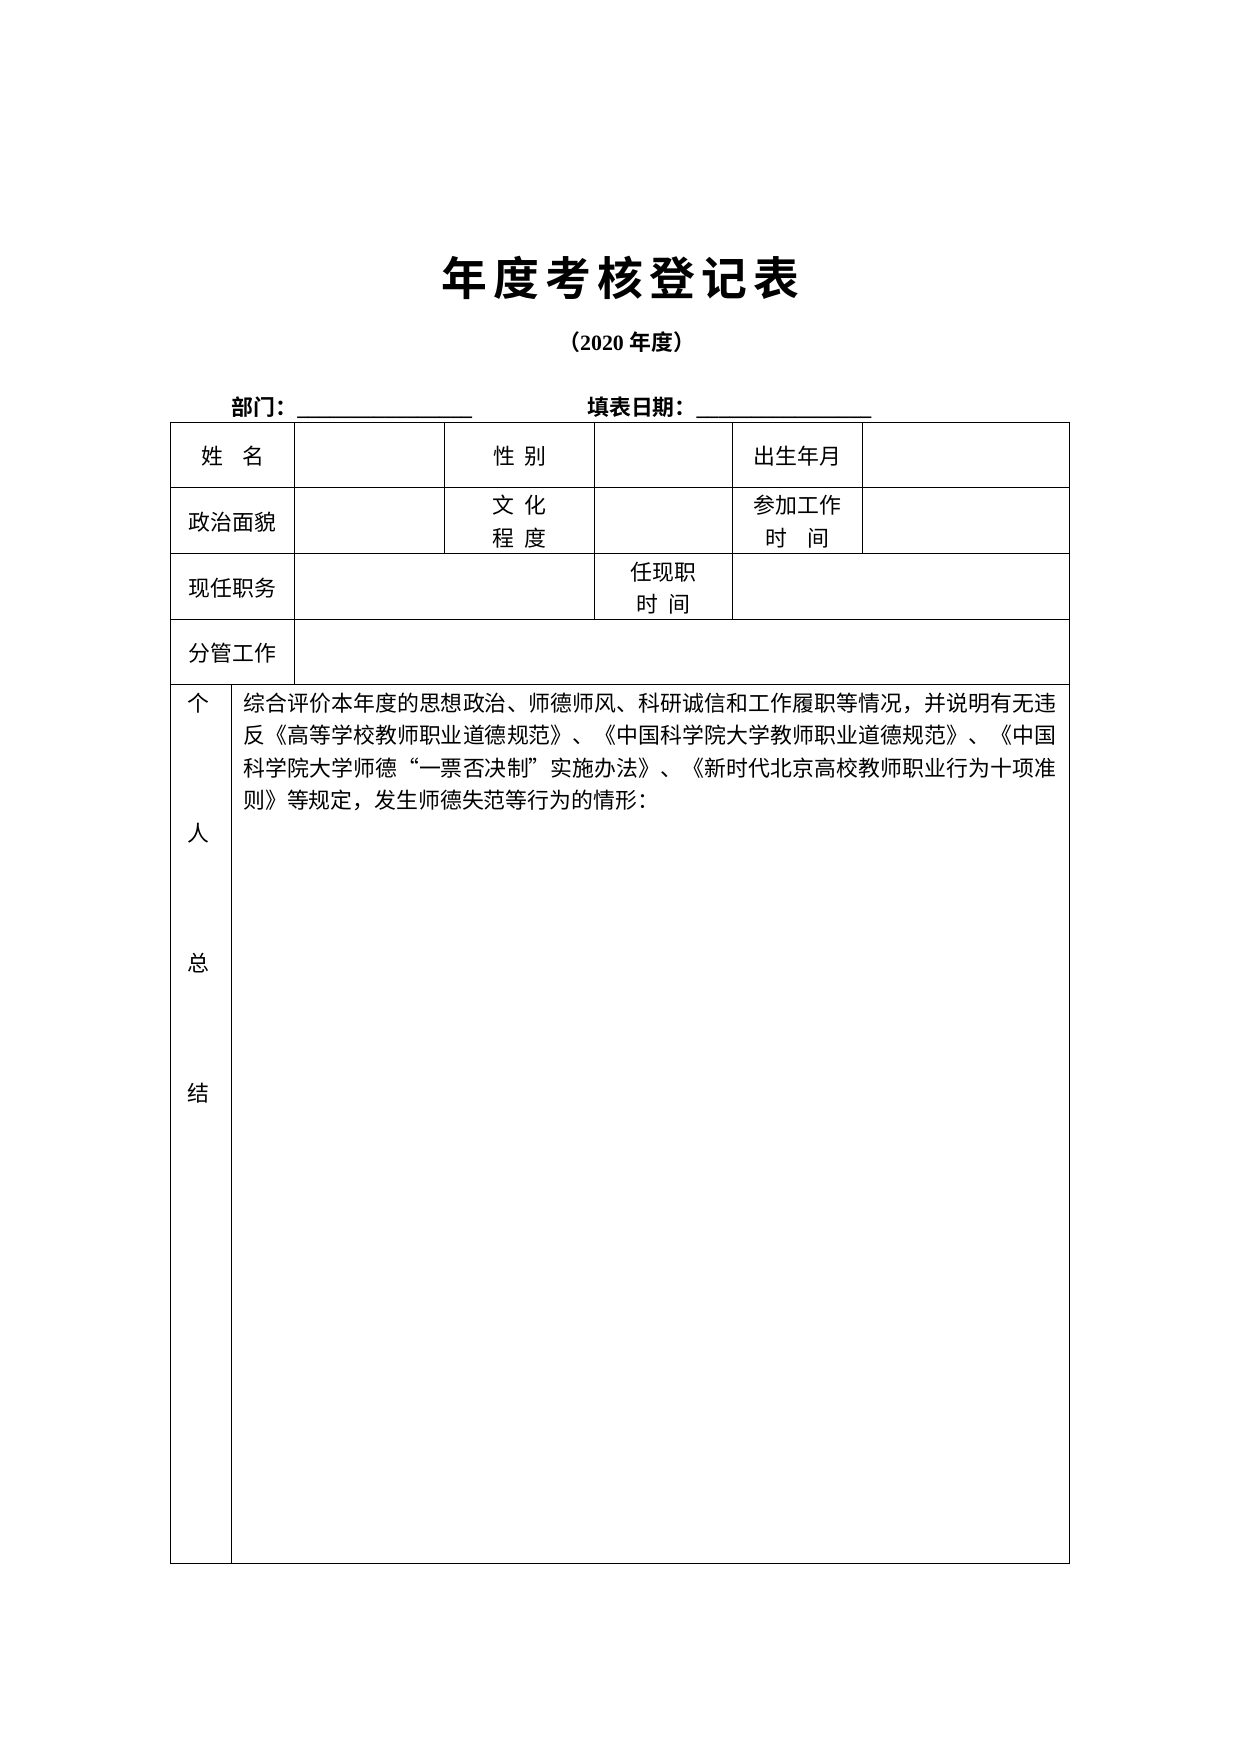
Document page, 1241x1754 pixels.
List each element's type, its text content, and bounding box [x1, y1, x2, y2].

table_cell [295, 554, 594, 619]
table_cell 现任职务 [171, 554, 294, 619]
table_cell [295, 488, 444, 553]
table_cell 任现职 时 间 [595, 554, 732, 619]
table_cell [295, 620, 1069, 684]
table_cell [863, 488, 1069, 553]
text 年度考核登记表 [187, 227, 1053, 324]
table_cell 文 化 程 度 [445, 488, 594, 553]
table_cell 参加工作 时 间 [733, 488, 862, 553]
table_cell [733, 554, 1069, 619]
table_cell 政治面貌 [171, 488, 294, 553]
table_header 出生年月 [733, 423, 862, 487]
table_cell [232, 685, 1069, 1563]
table_header [595, 423, 732, 487]
table_header [295, 423, 444, 487]
table_header 姓 名 [171, 423, 294, 487]
text （2020 年度） [187, 324, 1053, 357]
table_cell 个 人 总 结 [171, 685, 231, 1563]
text 部门：________________ 填表日期：________________ [187, 389, 1053, 422]
table_cell [595, 488, 732, 553]
table_cell 分管工作 [171, 620, 294, 684]
table_header [863, 423, 1069, 487]
table_header 性 别 [445, 423, 594, 487]
